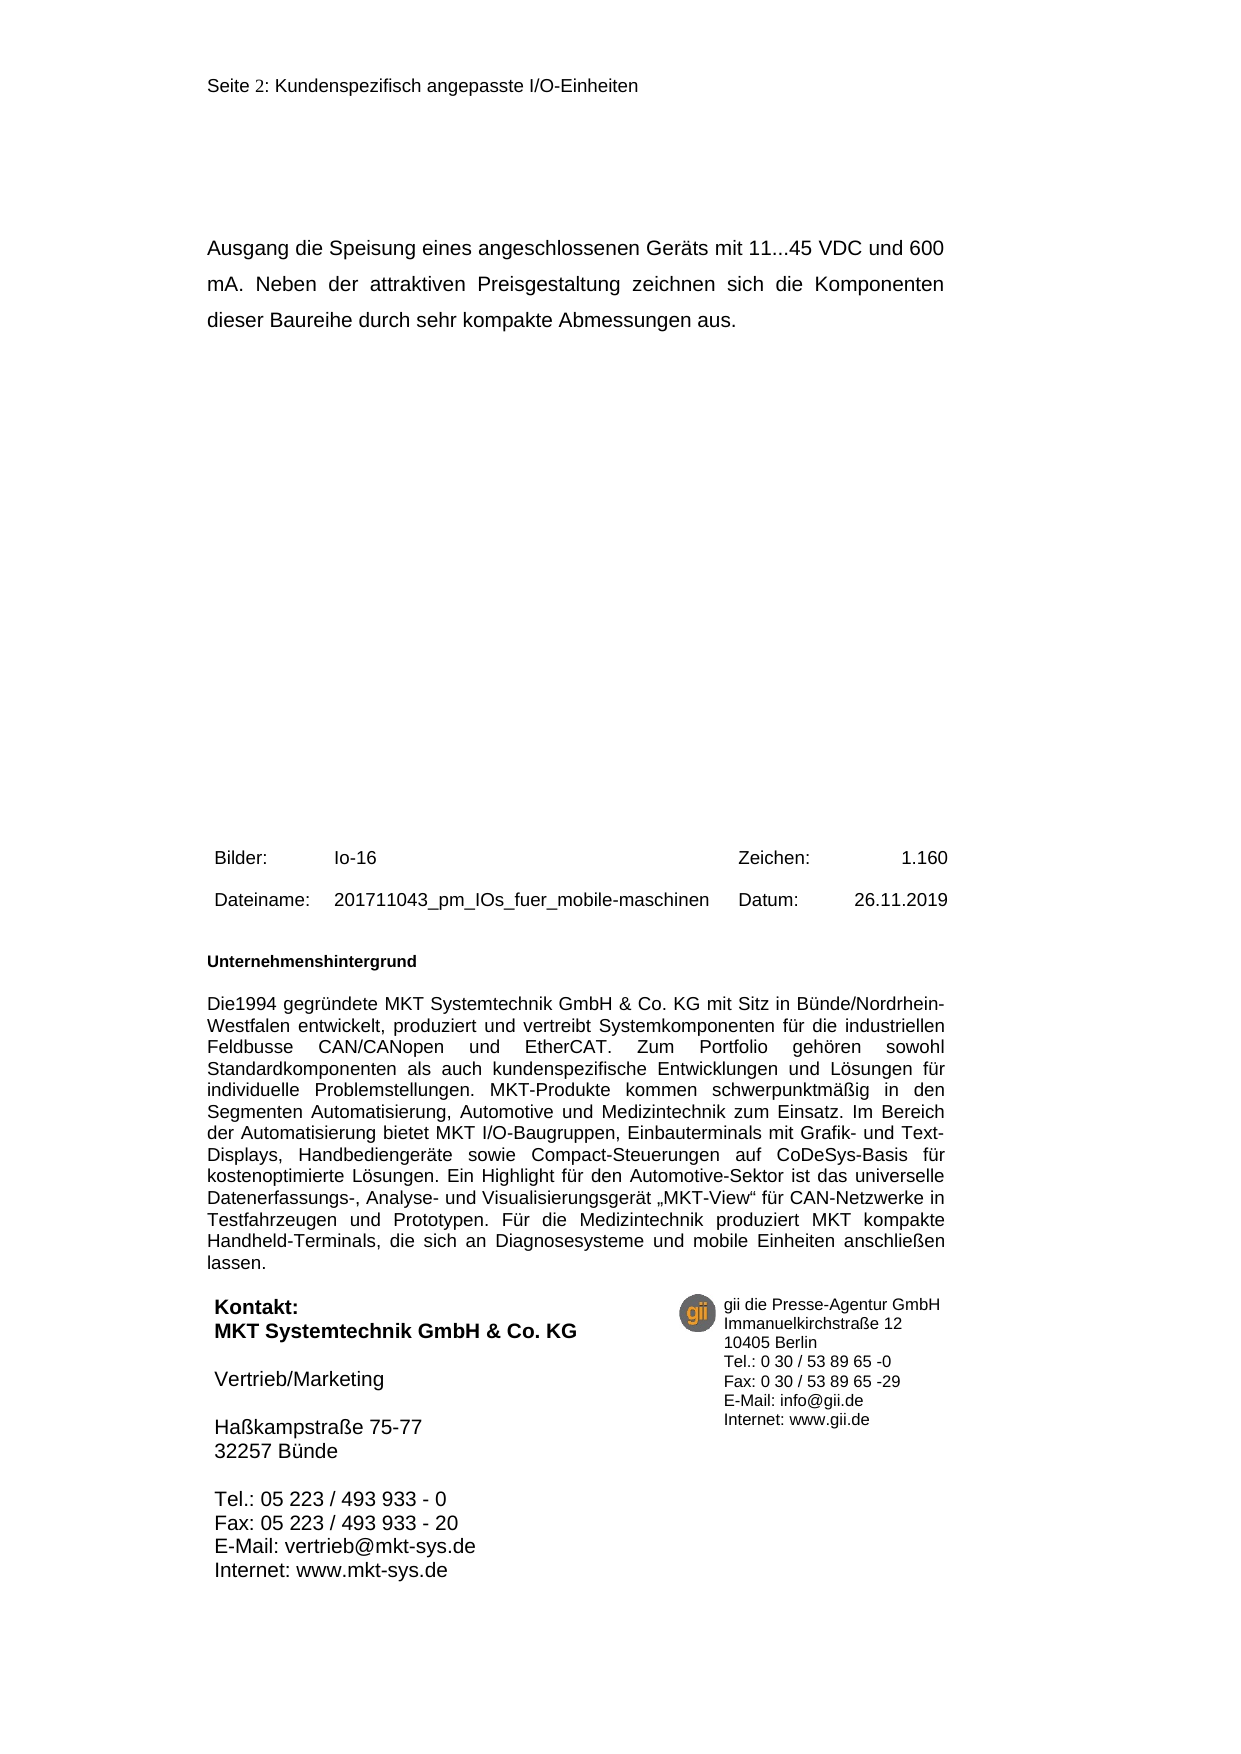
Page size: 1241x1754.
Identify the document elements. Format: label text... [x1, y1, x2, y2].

table_header Kontakt: MKT Systemtechnik GmbH & Co. KG Vertrieb/Marketing Haßkampstraße 75-77 32257 Bünde Tel.: 05 223 / 493 933 - 0 Fax: 05 223 / 493 933 - 20 E-Mail: vertrieb@mkt-sys.de Internet: www.mkt-sys.de [207, 1295, 672, 1582]
table_header gii die Presse-Agentur GmbH Immanuelkirchstraße 12 10405 Berlin Tel.: 0 30 / 53 89 65 -0 Fax: 0 30 / 53 89 65 -29 E-Mail: info@gii.de Internet: www.gii.de [716, 1295, 952, 1582]
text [207, 236, 945, 332]
table_header Bilder: [207, 847, 327, 889]
picture [679, 1294, 716, 1332]
table_header Io-16 [327, 847, 731, 889]
table_header Zeichen: [731, 847, 819, 889]
table_header 1.160 [820, 847, 955, 889]
table_header [672, 1295, 716, 1582]
table_cell 26.11.2019 [820, 889, 955, 931]
text Die1994 gegründete MKT Systemtechnik GmbH & Co. KG mit Sitz in Bünde/Nordrhein-Westfalen entwickelt, produziert und vertreibt Systemkomponenten für die industriellen Feldbusse CAN/CANopen und EtherCAT. Zum Portfolio gehören sowohl Standardkomponenten als auch kundenspezifische Entwicklungen und Lösungen für individuelle Problemstellungen. MKT-Produkte kommen schwerpunktmäßig in den Segmenten Automatisierung, Automotive und Medizintechnik zum Einsatz. Im Bereich der Automatisierung bietet MKT I/O-Baugruppen, Einbauterminals mit Grafik- und Text-Displays, Handbediengeräte sowie Compact-Steuerungen auf CoDeSys-Basis für kostenoptimierte Lösungen. Ein Highlight für den Automotive-Sektor ist das universelle Datenerfassungs-, Analyse- und Visualisierungsgerät „MKT-View“ für CAN-Netzwerke in Testfahrzeugen und Prototypen. Für die Medizintechnik produziert MKT kompakte Handheld-Terminals, die sich an Diagnosesysteme und mobile Einheiten anschließen lassen. [207, 993, 945, 1273]
table_cell Datum: [731, 889, 819, 931]
table_cell Dateiname: [207, 889, 327, 931]
table_cell 201711043_pm_IOs_fuer_mobile-maschinen [327, 889, 731, 931]
text Unternehmenshintergrund [207, 952, 827, 971]
